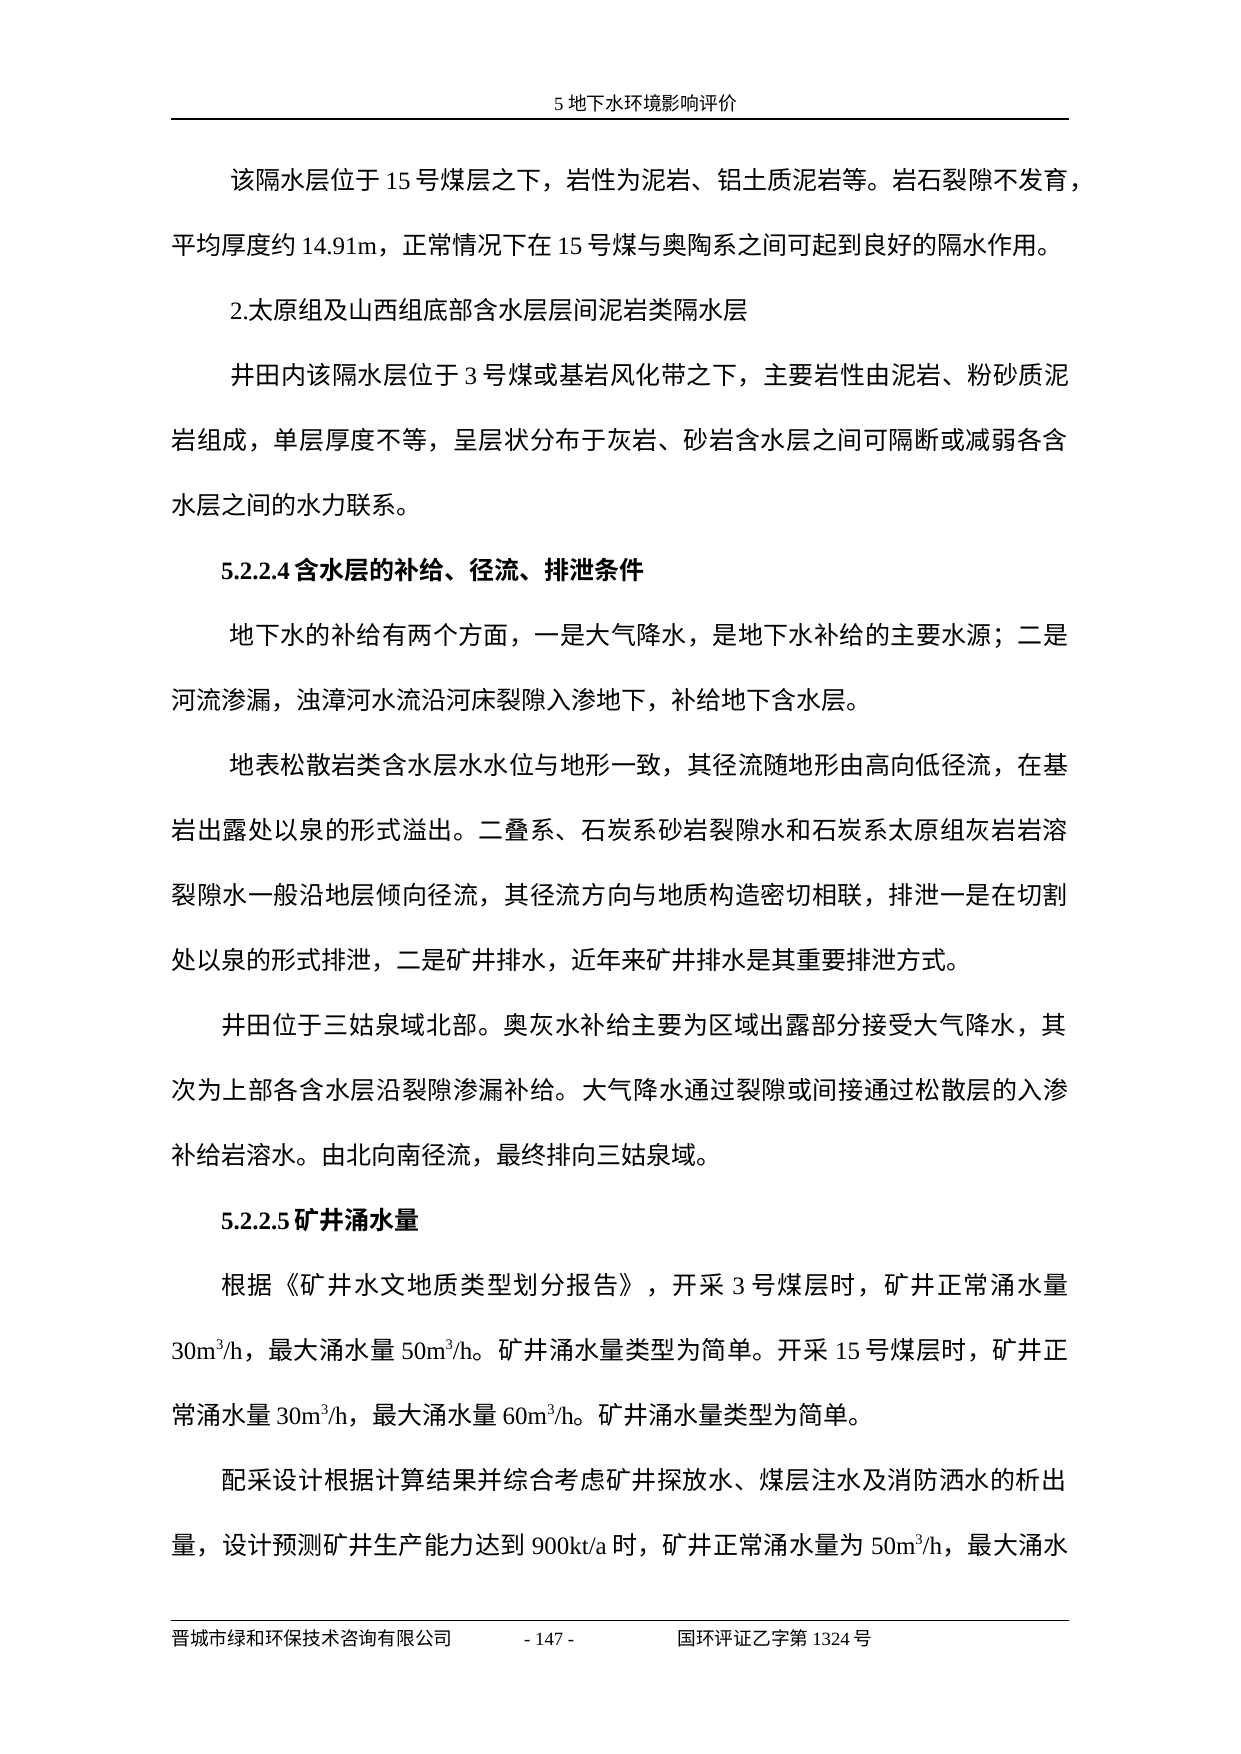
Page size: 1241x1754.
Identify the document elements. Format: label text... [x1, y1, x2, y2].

text 该隔水层位于15号煤层之下，岩性为泥岩、铝土质泥岩等。岩石裂隙不发育，平均厚度约14.91m，正常情况下在15号煤与奥陶系之间可起到良好的隔水作用。 [171, 146, 1069, 276]
text 井田位于三姑泉域北部。奥灰水补给主要为区域出露部分接受大气降水，其次为上部各含水层沿裂隙渗漏补给。大气降水通过裂隙或间接通过松散层的入渗补给岩溶水。由北向南径流，最终排向三姑泉域。 [171, 991, 1069, 1186]
text 井田内该隔水层位于3号煤或基岩风化带之下，主要岩性由泥岩、粉砂质泥岩组成，单层厚度不等，呈层状分布于灰岩、砂岩含水层之间可隔断或减弱各含水层之间的水力联系。 [171, 341, 1069, 536]
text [171, 1446, 1069, 1576]
text 5.2.2.5矿井涌水量 [171, 1186, 1069, 1251]
text 地表松散岩类含水层水水位与地形一致，其径流随地形由高向低径流，在基岩出露处以泉的形式溢出。二叠系、石炭系砂岩裂隙水和石炭系太原组灰岩岩溶裂隙水一般沿地层倾向径流，其径流方向与地质构造密切相联，排泄一是在切割处以泉的形式排泄，二是矿井排水，近年来矿井排水是其重要排泄方式。 [171, 731, 1069, 991]
text 根据《矿井水文地质类型划分报告》，开采3号煤层时，矿井正常涌水量30m3/h，最大涌水量50m3/h。矿井涌水量类型为简单。开采15号煤层时，矿井正常涌水量30m3/h，最大涌水量60m3/h。矿井涌水量类型为简单。 [171, 1251, 1069, 1446]
text 5.2.2.4含水层的补给、径流、排泄条件 [171, 536, 1069, 601]
text 地下水的补给有两个方面，一是大气降水，是地下水补给的主要水源；二是河流渗漏，浊漳河水流沿河床裂隙入渗地下，补给地下含水层。 [171, 601, 1069, 731]
text 2.太原组及山西组底部含水层层间泥岩类隔水层 [171, 276, 1069, 341]
